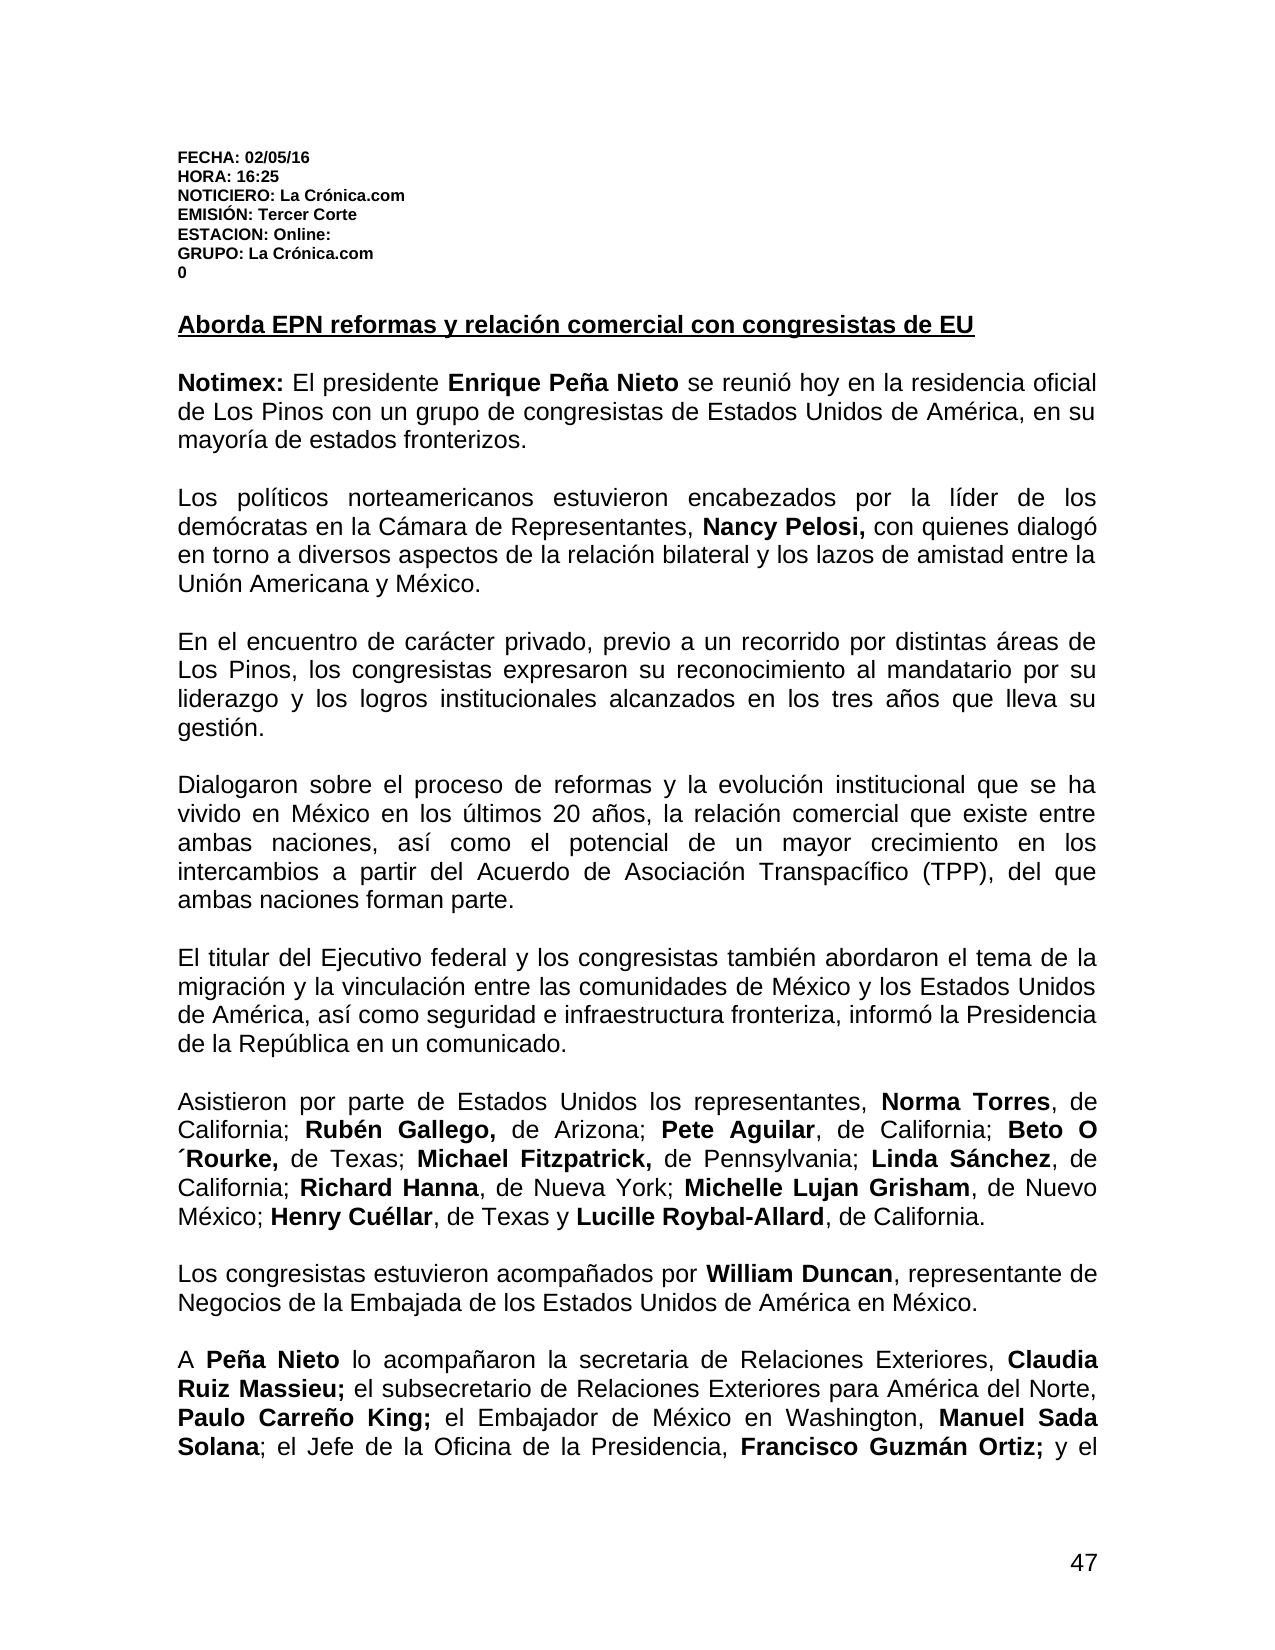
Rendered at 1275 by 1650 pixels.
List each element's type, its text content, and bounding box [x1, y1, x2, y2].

text En el encuentro de carácter privado, previo a un recorrido por distintas áreas de Los Pinos, los congresistas expresaron su reconocimiento al mandatario por su liderazgo y los logros institucionales alcanzados en los tres años que lleva su gestión. [177, 627, 1098, 742]
text Notimex: El presidente Enrique Peña Nieto se reunió hoy en la residencia oficial de Los Pinos con un grupo de congresistas de Estados Unidos de América, en su mayoría de estados fronterizos. [177, 368, 1098, 454]
text El titular del Ejecutivo federal y los congresistas también abordaron el tema de la migración y la vinculación entre las comunidades de México y los Estados Unidos de América, así como seguridad e infraestructura fronteriza, informó la Presidencia de la República en un comunicado. [177, 943, 1098, 1058]
text FECHA: 02/05/16 [177, 148, 1098, 167]
text Los congresistas estuvieron acompañados por William Duncan, representante de Negocios de la Embajada de los Estados Unidos de América en México. [177, 1259, 1098, 1317]
text Asistieron por parte de Estados Unidos los representantes, Norma Torres, de California; Rubén Gallego, de Arizona; Pete Aguilar, de California; Beto O´Rourke, de Texas; Michael Fitzpatrick, de Pennsylvania; Linda Sánchez, de California; Richard Hanna, de Nueva York; Michelle Lujan Grisham, de Nuevo México; Henry Cuéllar, de Texas y Lucille Roybal-Allard, de California. [177, 1087, 1098, 1231]
text Dialogaron sobre el proceso de reformas y la evolución institucional que se ha vivido en México en los últimos 20 años, la relación comercial que existe entre ambas naciones, así como el potencial de un mayor crecimiento en los intercambios a partir del Acuerdo de Asociación Transpacífico (TPP), del que ambas naciones forman parte. [177, 771, 1098, 914]
text EMISIÓN: Tercer Corte [177, 205, 1098, 224]
text NOTICIERO: La Crónica.com [177, 186, 1098, 205]
text 0 [177, 263, 1098, 282]
text ESTACION: Online: [177, 224, 1098, 243]
text GRUPO: La Crónica.com [177, 243, 1098, 263]
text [177, 1346, 1098, 1461]
text HORA: 16:25 [177, 167, 1098, 186]
text Aborda EPN reformas y relación comercial con congresistas de EU [177, 311, 1098, 339]
text Los políticos norteamericanos estuvieron encabezados por la líder de los demócratas en la Cámara de Representantes, Nancy Pelosi, con quienes dialogó en torno a diversos aspectos de la relación bilateral y los lazos de amistad entre la Unión Americana y México. [177, 483, 1098, 598]
